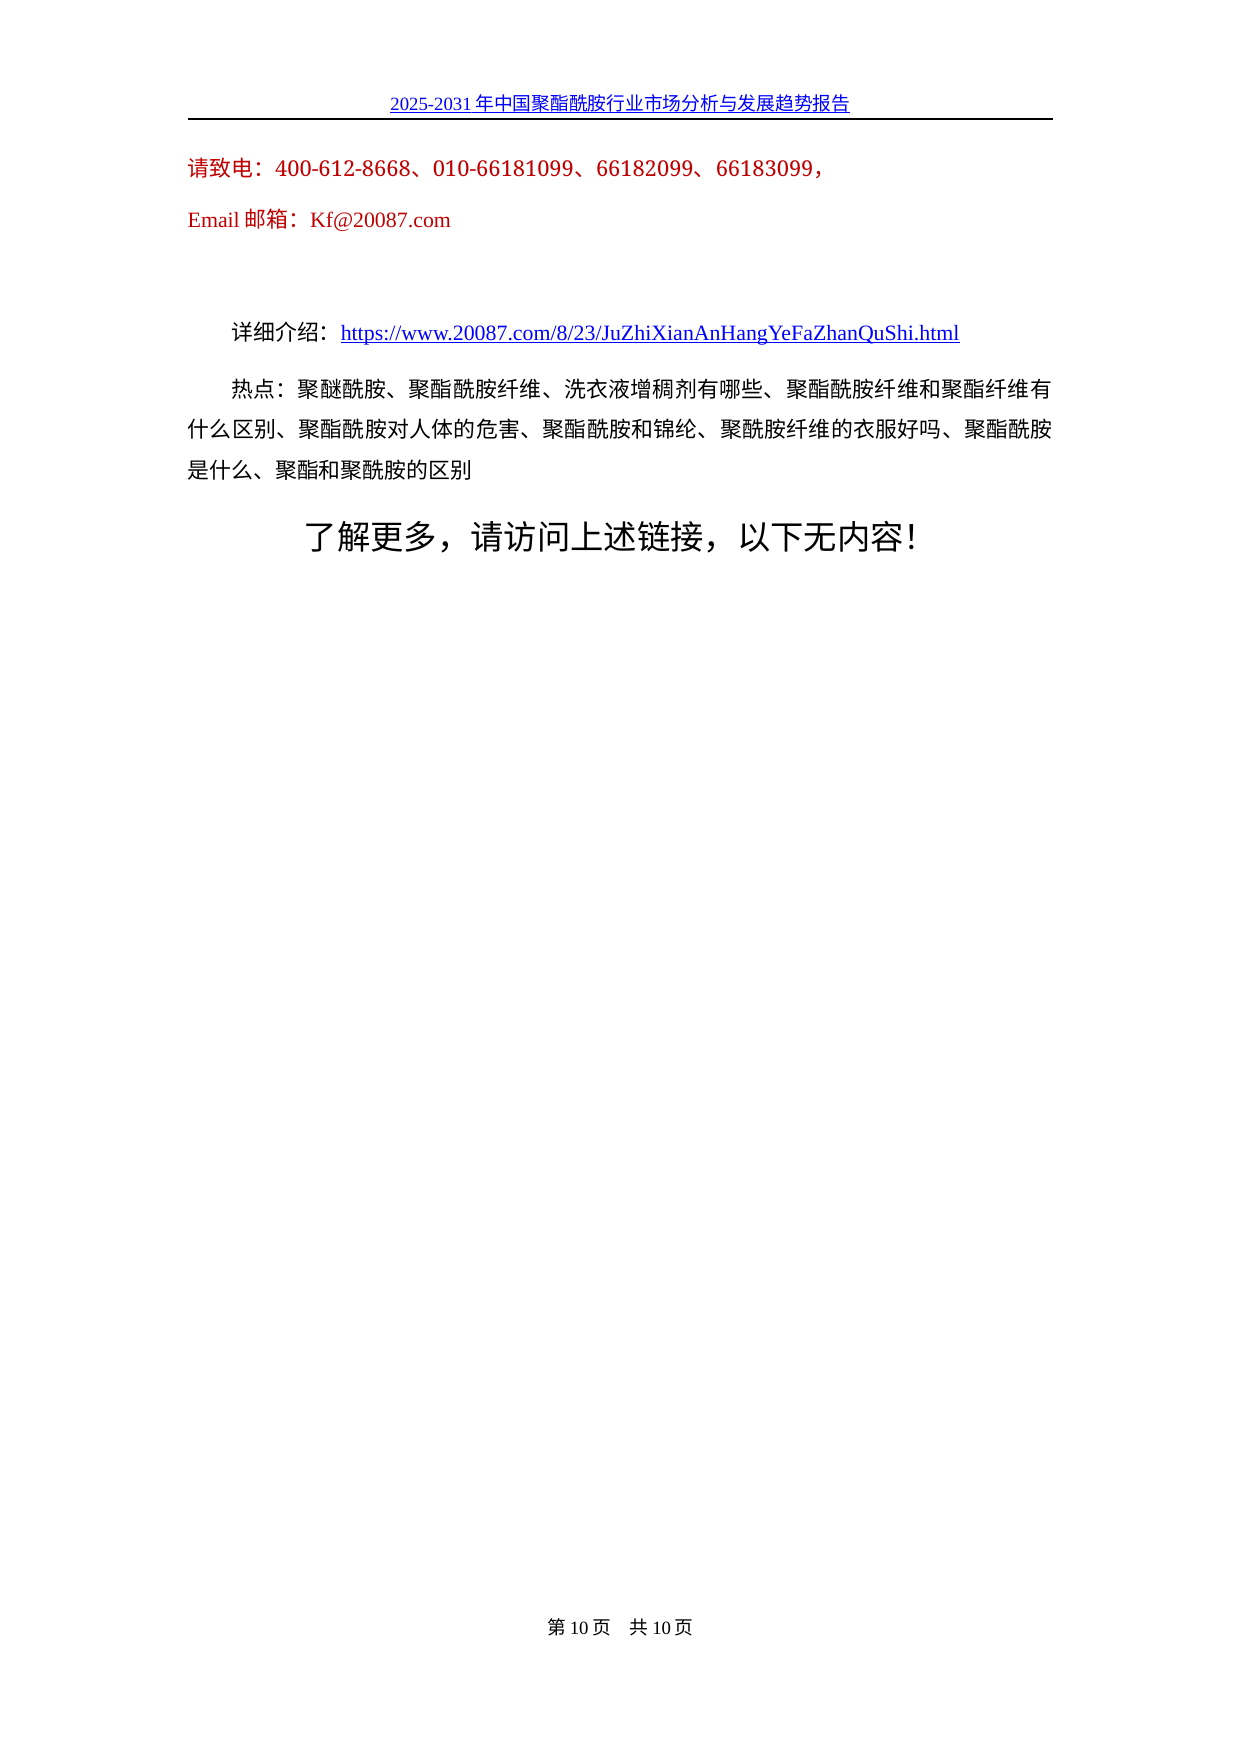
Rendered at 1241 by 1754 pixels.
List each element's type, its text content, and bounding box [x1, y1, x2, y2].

text 请致电：400-612-8668、010-66181099、66182099、66183099， [187, 150, 1053, 183]
text Email邮箱：Kf@20087.com [187, 202, 1053, 234]
text 热点：聚醚酰胺、聚酯酰胺纤维、洗衣液增稠剂有哪些、聚酯酰胺纤维和聚酯纤维有什么区别、聚酯酰胺对人体的危害、聚酯酰胺和锦纶、聚酰胺纤维的衣服好吗、聚酯酰胺是什么、聚酯和聚酰胺的区别 [187, 371, 1053, 485]
text 详细介绍：https://www.20087.com/8/23/JuZhiXianAnHangYeFaZhanQuShi.html [187, 315, 1053, 347]
title 了解更多，请访问上述链接，以下无内容！ [187, 503, 1053, 568]
